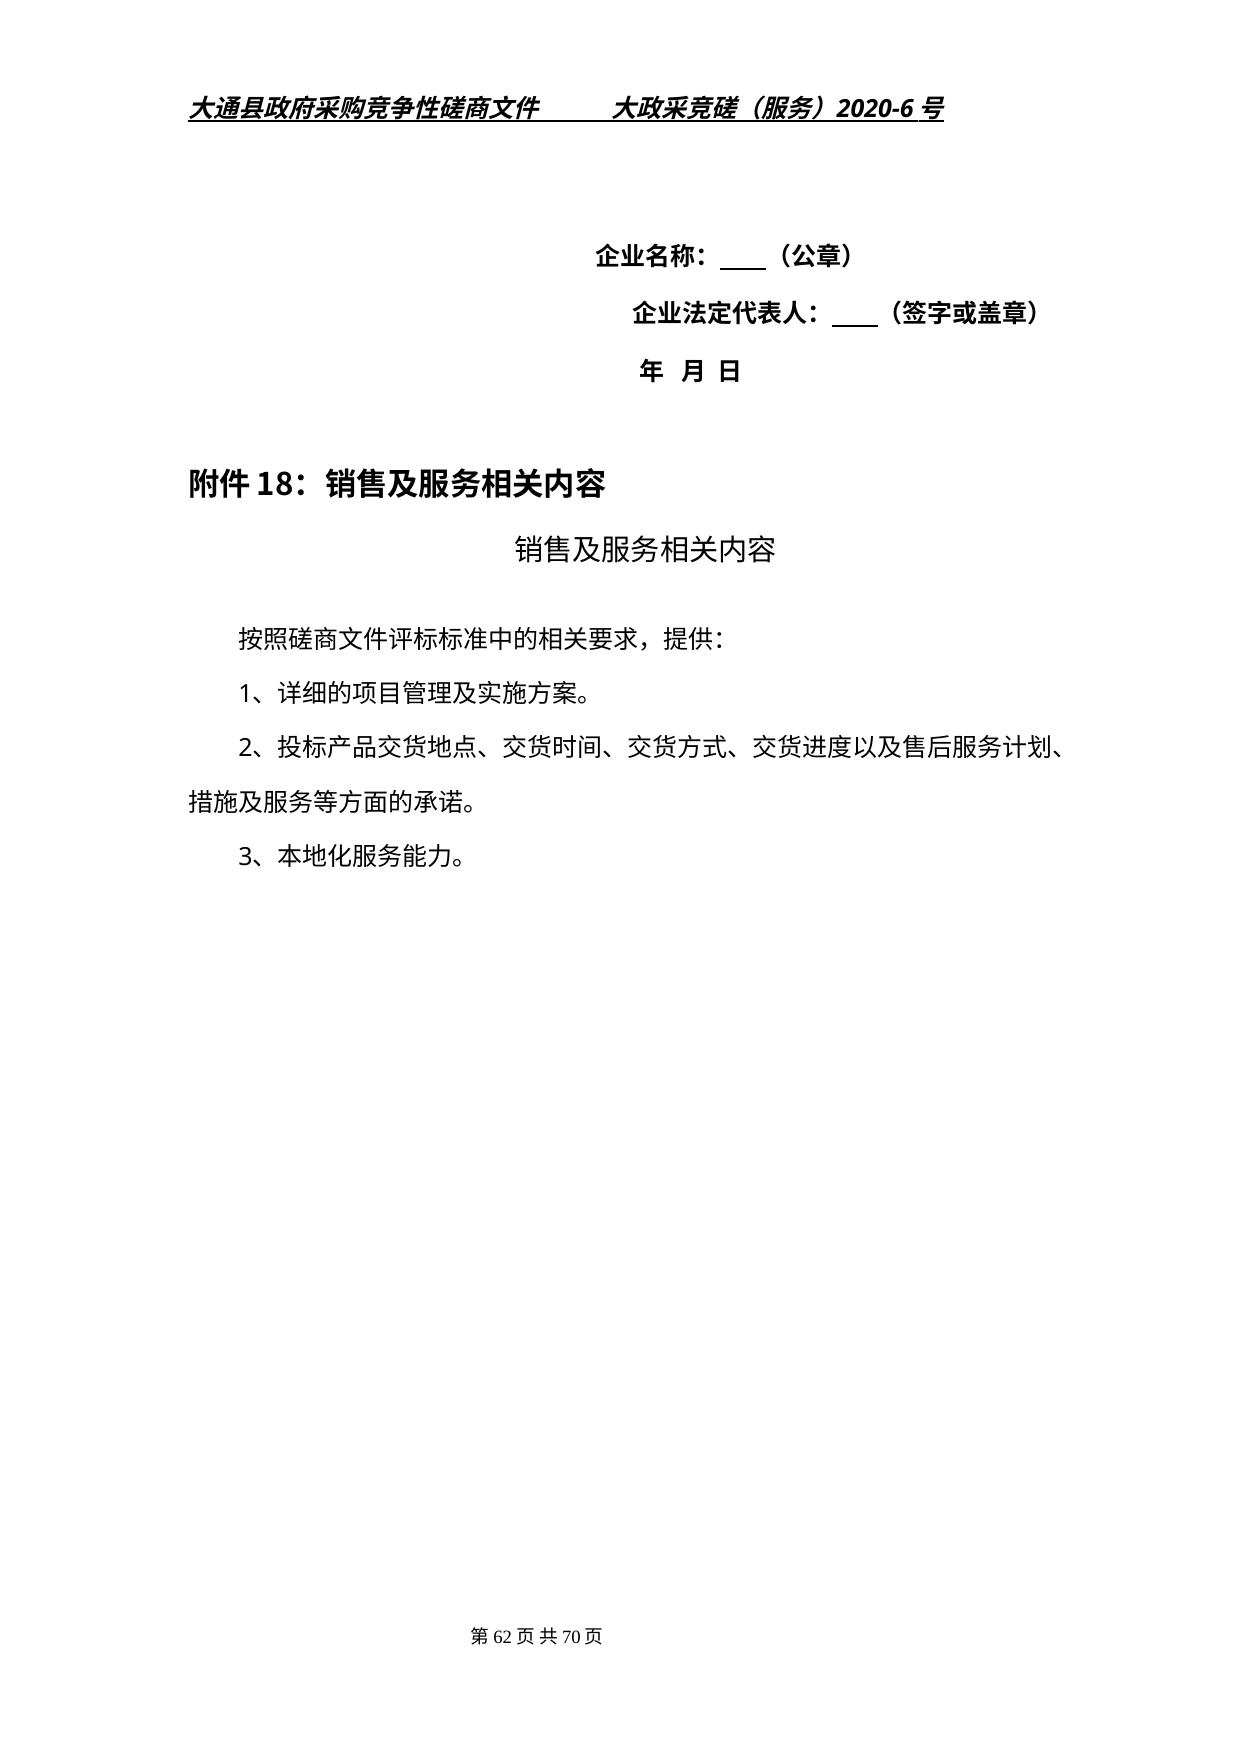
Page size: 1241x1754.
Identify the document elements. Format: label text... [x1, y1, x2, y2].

title 附件18：销售及服务相关内容 [188, 459, 1052, 504]
text 按照磋商文件评标标准中的相关要求，提供： [188, 619, 1052, 655]
text 企业法定代表人： （签字或盖章） [188, 294, 1052, 330]
text 企业名称： （公章） [188, 236, 1052, 272]
text 3、本地化服务能力。 [188, 837, 1052, 873]
text 1、详细的项目管理及实施方案。 [188, 673, 1052, 710]
text 年 月 日 [188, 351, 1052, 387]
text 2、投标产品交货地点、交货时间、交货方式、交货进度以及售后服务计划、措施及服务等方面的承诺。 [188, 728, 1052, 818]
text 销售及服务相关内容 [188, 527, 1052, 569]
